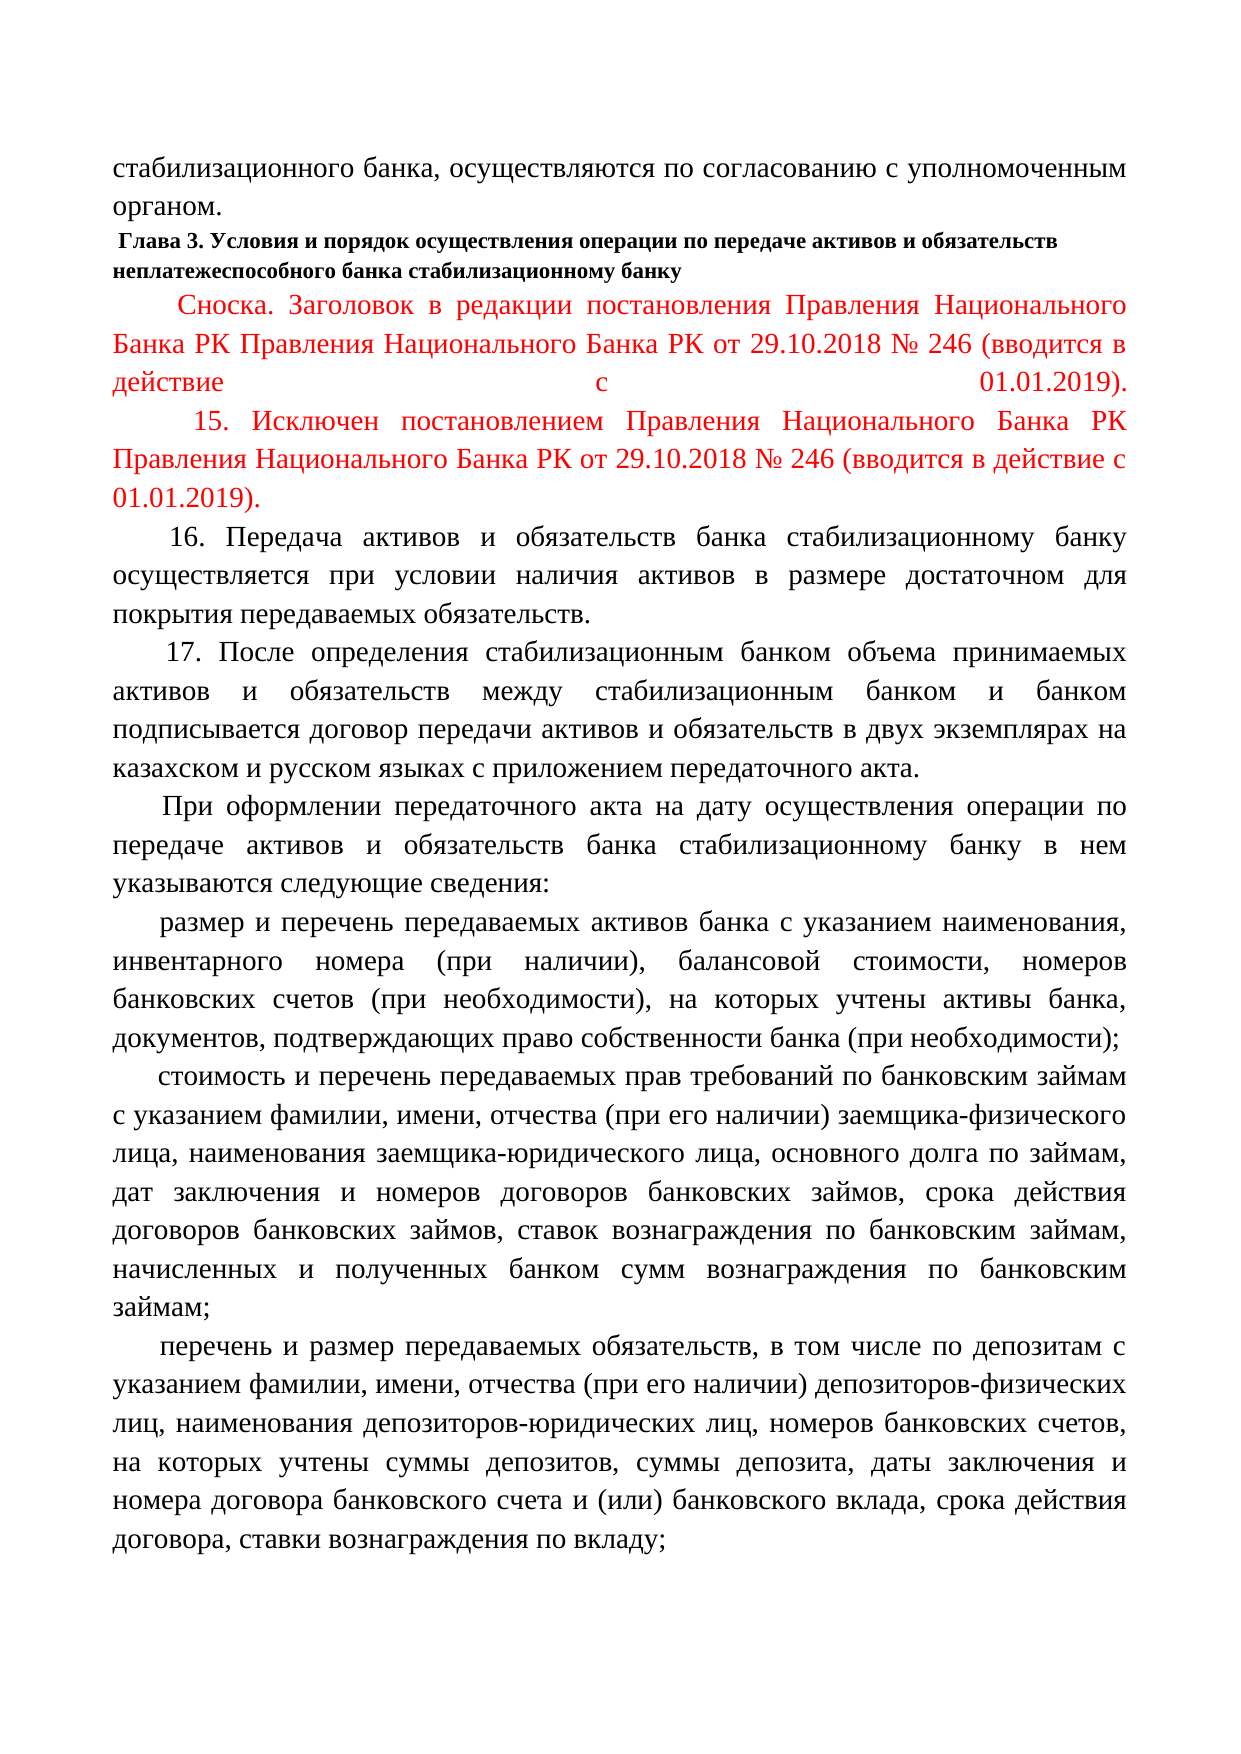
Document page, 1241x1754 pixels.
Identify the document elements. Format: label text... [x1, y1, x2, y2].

text 16. Передача активов и обязательств банка стабилизационному банку осуществляется при условии наличия активов в размере достаточном для покрытия передаваемых обязательств. [112, 519, 1128, 629]
text Сноска. Заголовок в редакции постановления Правления Национального Банка РК Правления Национального Банка РК от 29.10.2018 № 246 (вводится в действие с 01.01.2019). 15. Исключен постановлением Правления Национального Банка РК Правления Национального Банка РК от 29.10.2018 № 246 (вводится в действие с 01.01.2019). [112, 287, 1128, 514]
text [112, 150, 1128, 222]
text При оформлении передаточного акта на дату осуществления операции по передаче активов и обязательств банка стабилизационному банку в нем указываются следующие сведения: [112, 788, 1128, 899]
text размер и перечень передаваемых активов банка с указанием наименования, инвентарного номера (при наличии), балансовой стоимости, номеров банковских счетов (при необходимости), на которых учтены активы банка, документов, подтверждающих право собственности банка (при необходимости); [112, 904, 1128, 1053]
text Глава 3. Условия и порядок осуществления операции по передаче активов и обязательств неплатежеспособного банка стабилизационному банку [112, 227, 1128, 284]
text 17. После определения стабилизационным банком объема принимаемых активов и обязательств между стабилизационным банком и банком подписывается договор передачи активов и обязательств в двух экземплярах на казахском и русском языках с приложением передаточного акта. [112, 634, 1128, 783]
text перечень и размер передаваемых обязательств, в том числе по депозитам с указанием фамилии, имени, отчества (при его наличии) депозиторов-физических лиц, наименования депозиторов-юридических лиц, номеров банковских счетов, на которых учтены суммы депозитов, суммы депозита, даты заключения и номера договора банковского счета и (или) банковского вклада, срока действия договора, ставки вознаграждения по вкладу; [112, 1328, 1128, 1554]
text стоимость и перечень передаваемых прав требований по банковским займам с указанием фамилии, имени, отчества (при его наличии) заемщика-физического лица, наименования заемщика-юридического лица, основного долга по займам, дат заключения и номеров договоров банковских займов, срока действия договоров банковских займов, ставок вознаграждения по банковским займам, начисленных и полученных банком сумм вознаграждения по банковским займам; [112, 1058, 1128, 1323]
